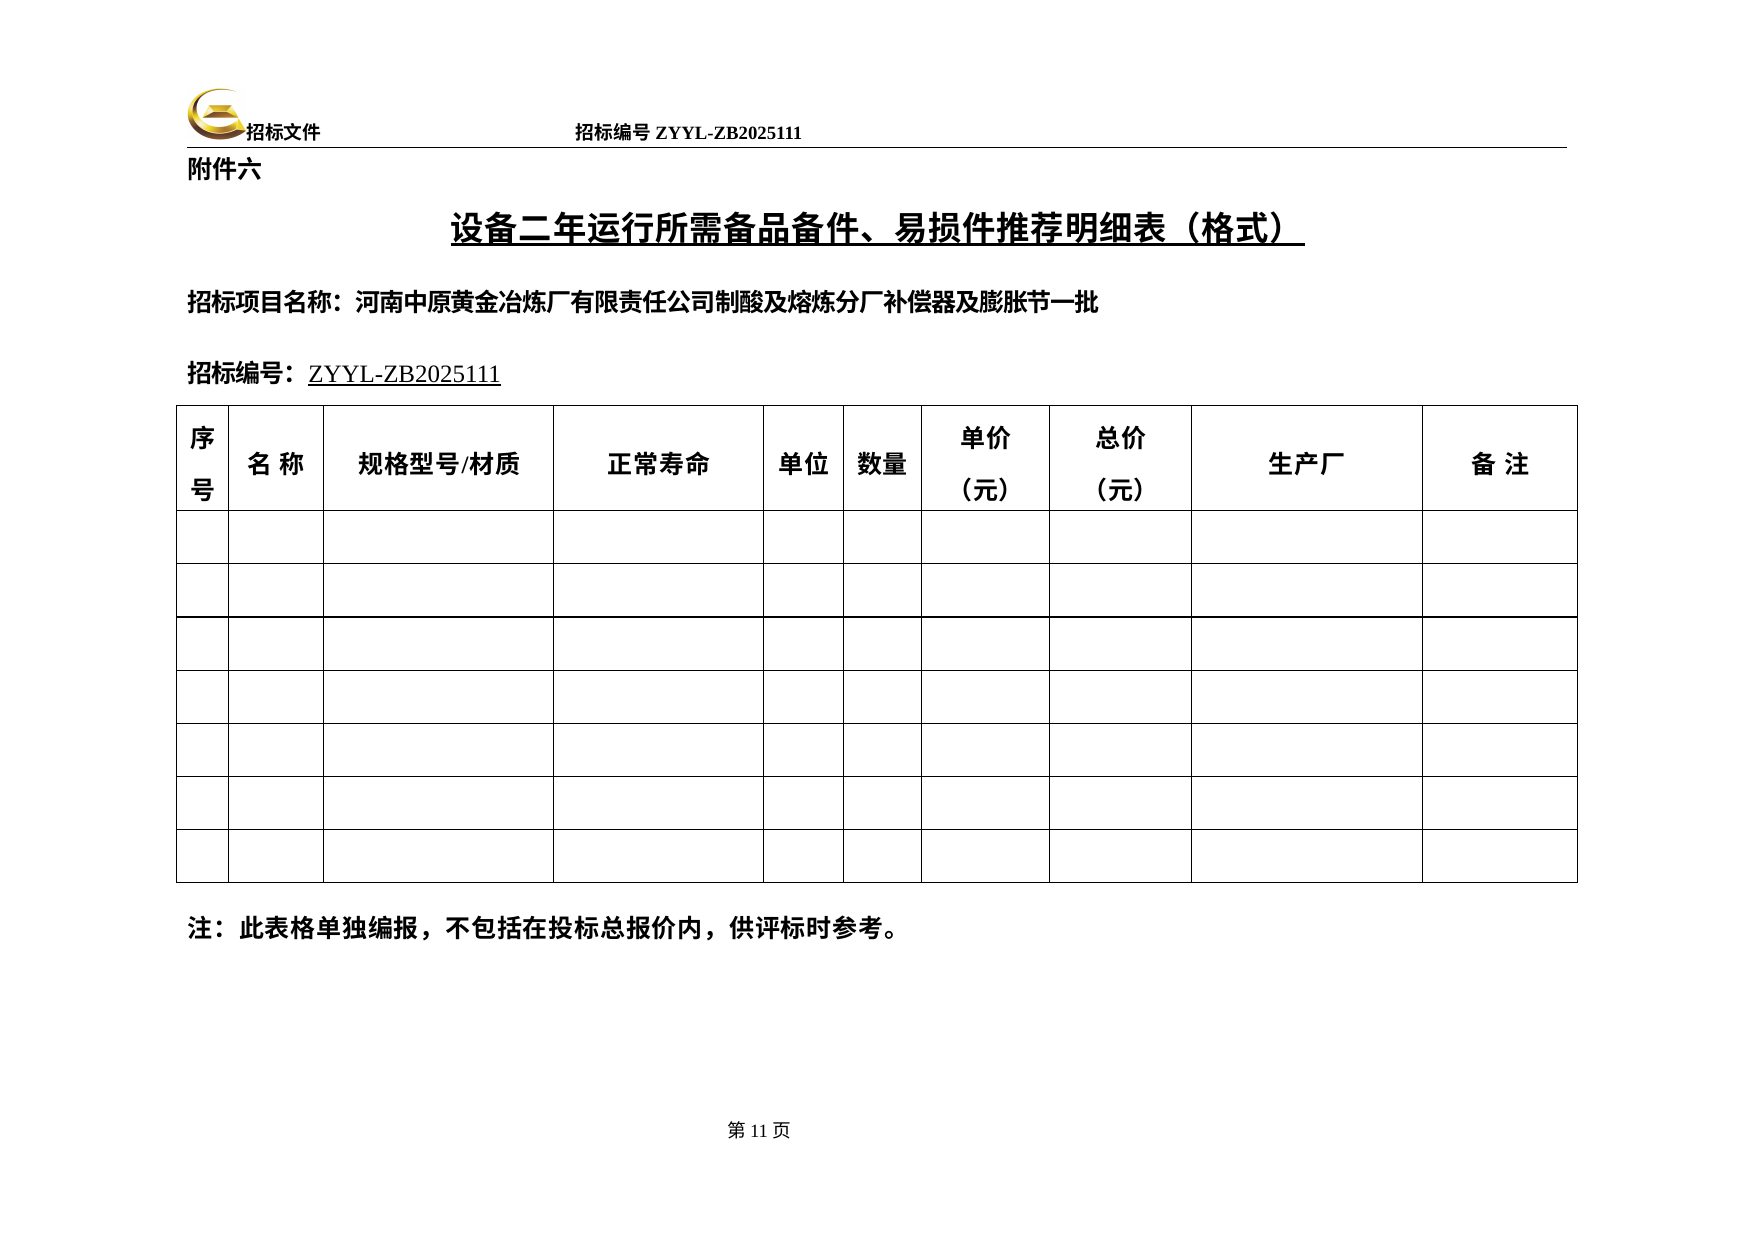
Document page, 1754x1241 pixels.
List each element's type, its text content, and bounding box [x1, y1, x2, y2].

table_cell [229, 777, 323, 829]
table_header 单价 （元） [922, 406, 1049, 510]
title 注：此表格单独编报，不包括在投标总报价内，供评标时参考。 [187, 908, 1567, 944]
table_cell [554, 511, 763, 563]
table_header 正常寿命 [554, 406, 763, 510]
table_cell [229, 724, 323, 776]
table_cell [1050, 511, 1191, 563]
table_cell [1050, 618, 1191, 669]
table_cell [764, 777, 843, 829]
table_cell [1192, 564, 1422, 616]
table_cell [177, 830, 228, 882]
table_cell [324, 830, 553, 882]
table_cell [554, 724, 763, 776]
table_cell [922, 511, 1049, 563]
table_cell [554, 830, 763, 882]
table_cell [1192, 830, 1422, 882]
table_cell [554, 671, 763, 723]
table_cell [922, 671, 1049, 723]
table_header 单位 [764, 406, 843, 510]
table_cell [1192, 671, 1422, 723]
table_cell [554, 564, 763, 616]
table_cell [324, 564, 553, 616]
table_cell [554, 618, 763, 669]
table_cell [324, 618, 553, 669]
table_cell [922, 777, 1049, 829]
table_cell [844, 830, 921, 882]
text 设备二年运行所需备品备件、易损件推荐明细表（格式） [187, 192, 1567, 253]
table_cell [229, 564, 323, 616]
table_cell [844, 724, 921, 776]
table_cell [764, 564, 843, 616]
table_cell [177, 777, 228, 829]
table_cell [1192, 724, 1422, 776]
table_cell [229, 671, 323, 723]
table_cell [1423, 830, 1577, 882]
table_cell [844, 671, 921, 723]
table_header 规格型号/材质 [324, 406, 553, 510]
table_cell [1423, 724, 1577, 776]
table_cell [844, 618, 921, 669]
table_cell [1050, 671, 1191, 723]
table_cell [229, 618, 323, 669]
table_cell [324, 671, 553, 723]
title 附件六 [187, 150, 1567, 186]
table_header 数量 [844, 406, 921, 510]
table_cell [1423, 618, 1577, 669]
table_cell [1192, 777, 1422, 829]
table_header 名 称 [229, 406, 323, 510]
table_cell [764, 724, 843, 776]
table_cell [554, 777, 763, 829]
table_cell [1050, 724, 1191, 776]
table_cell [1423, 511, 1577, 563]
table_header 生产厂 [1192, 406, 1422, 510]
table_cell [764, 671, 843, 723]
table_cell [1050, 777, 1191, 829]
table_cell [1192, 511, 1422, 563]
text 招标编号：ZYYL-ZB2025111 [187, 334, 1567, 394]
table_cell [1050, 830, 1191, 882]
table_cell [324, 724, 553, 776]
table_cell [922, 564, 1049, 616]
table_cell [324, 777, 553, 829]
table_cell [177, 511, 228, 563]
table_cell [844, 777, 921, 829]
table_cell [844, 511, 921, 563]
table_cell [1423, 777, 1577, 829]
table_cell [844, 564, 921, 616]
table_cell [177, 564, 228, 616]
table_cell [177, 724, 228, 776]
table_header 总价 （元） [1050, 406, 1191, 510]
table_header 序号 [177, 406, 228, 510]
table_cell [1192, 618, 1422, 669]
table_cell [922, 830, 1049, 882]
table_cell [177, 618, 228, 669]
table_cell [922, 618, 1049, 669]
table_cell [177, 671, 228, 723]
text 招标项目名称：河南中原黄金冶炼厂有限责任公司制酸及熔炼分厂补偿器及膨胀节一批 [187, 263, 1567, 324]
table_header 备 注 [1423, 406, 1577, 510]
table_cell [1050, 564, 1191, 616]
table_cell [1423, 564, 1577, 616]
table_cell [764, 618, 843, 669]
table_cell [229, 830, 323, 882]
table_cell [764, 511, 843, 563]
table_cell [764, 830, 843, 882]
table_cell [922, 724, 1049, 776]
table_cell [1423, 671, 1577, 723]
picture [187, 88, 247, 140]
table_cell [324, 511, 553, 563]
table_cell [229, 511, 323, 563]
